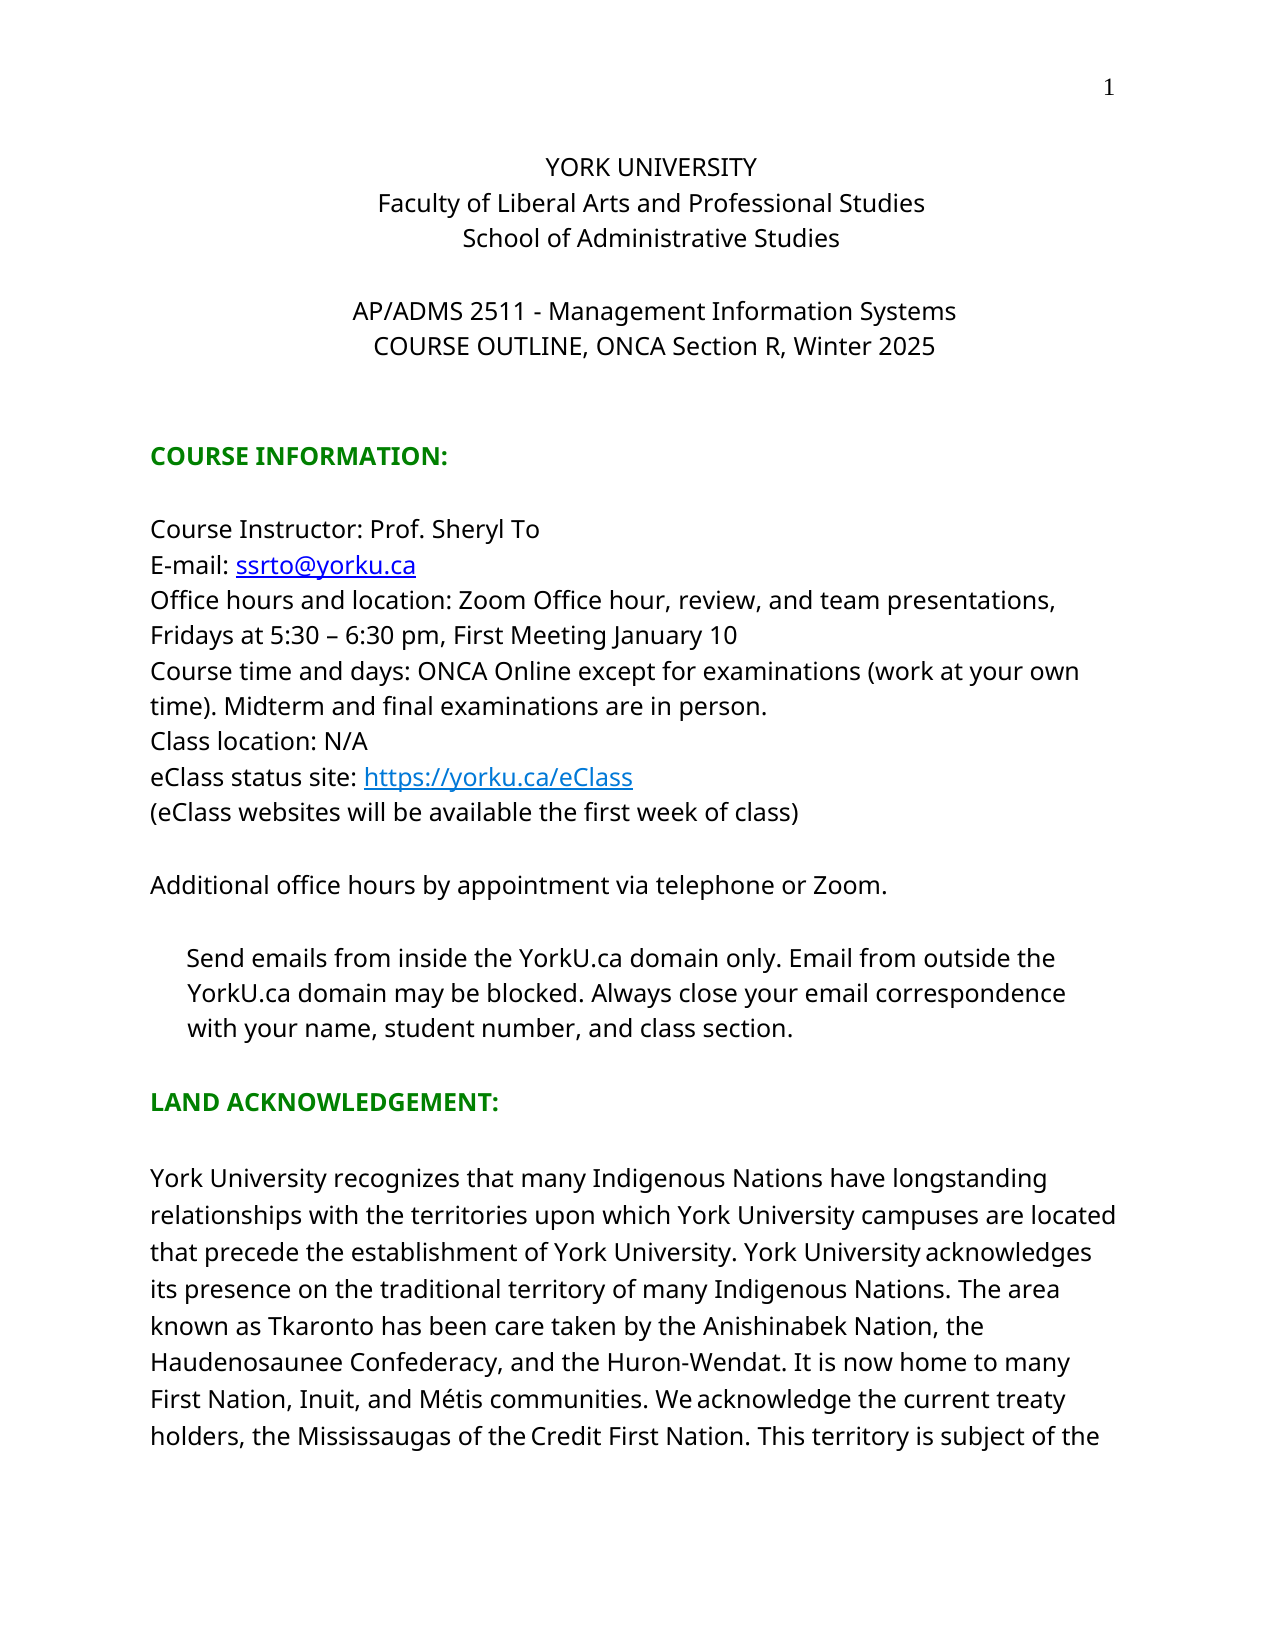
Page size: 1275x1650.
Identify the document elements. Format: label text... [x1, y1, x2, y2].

text Additional office hours by appointment via telephone or Zoom. [150, 867, 1125, 901]
text (eClass websites will be available the first week of class) [150, 795, 1117, 829]
text Send emails from inside the YorkU.ca domain only. Email from outside the YorkU.ca domain may be blocked. Always close your email correspondence with your name, student number, and class section. [186, 941, 1117, 1045]
text eClass status site: https://yorku.ca/eClass [150, 759, 1117, 793]
text Course Instructor: Prof. Sheryl To [150, 512, 1117, 546]
text Faculty of Liberal Arts and Professional Studies [309, 186, 993, 219]
text Class location: N/A [150, 724, 1117, 758]
text School of Administrative Studies [309, 221, 993, 255]
text Course time and days: ONCA Online except for examinations (work at your own time). Midterm and final examinations are in person. [150, 653, 1117, 722]
text Office hours and location: Zoom Office hour, review, and team presentations, Fridays at 5:30 – 6:30 pm, First Meeting January 10 [150, 583, 1117, 652]
text LAND ACKNOWLEDGEMENT: [150, 1084, 1125, 1119]
text COURSE INFORMATION: [150, 438, 1125, 472]
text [150, 1161, 1125, 1452]
text AP/ADMS 2511 - Management Information Systems [309, 293, 1000, 327]
text COURSE OUTLINE, ONCA Section R, Winter 2025 [309, 329, 1000, 363]
text YORK UNIVERSITY [309, 150, 993, 184]
text E-mail: ssrto@yorku.ca [150, 547, 1117, 581]
